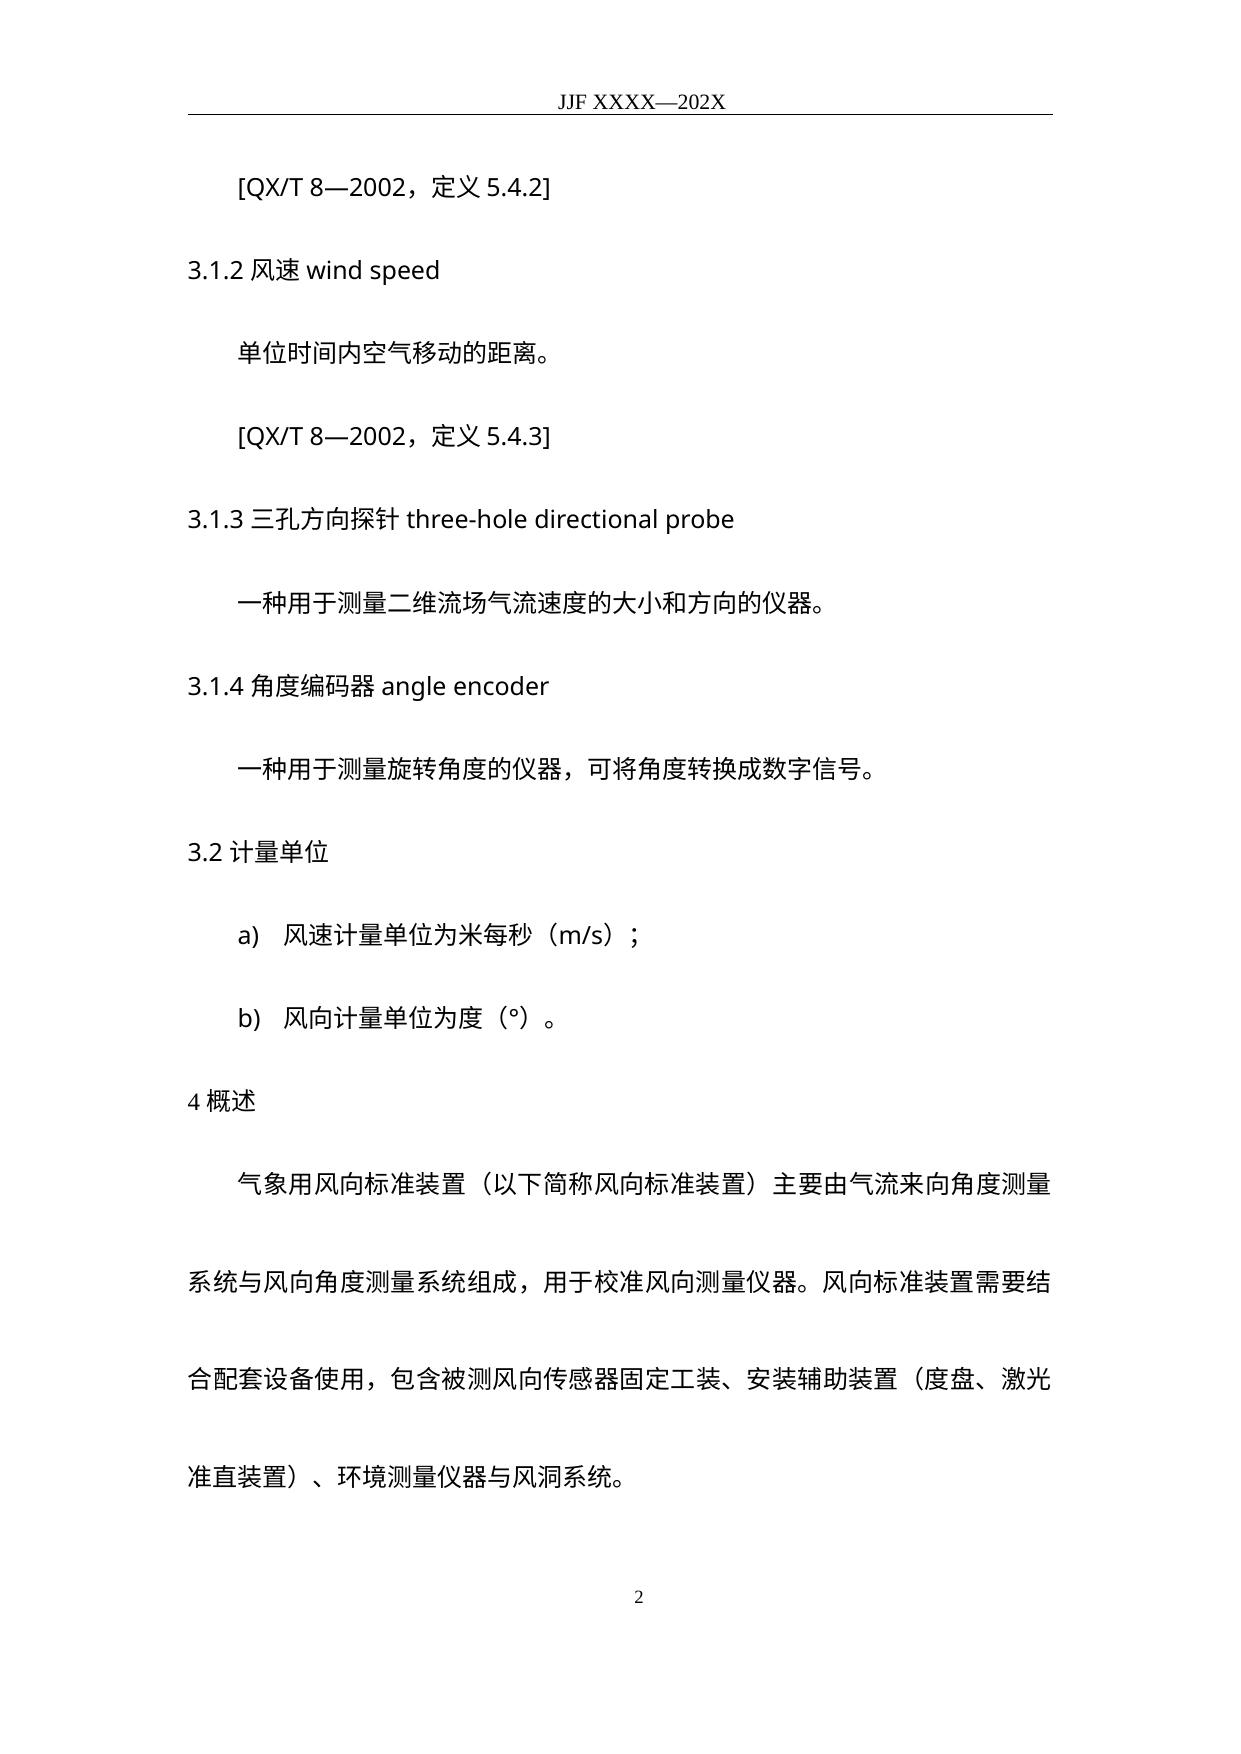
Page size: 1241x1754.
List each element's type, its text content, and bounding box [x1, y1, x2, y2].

subtitle 角度编码器 angle encoder [187, 652, 1053, 717]
text [QX/T 8—2002，定义5.4.2] [187, 153, 1053, 218]
subtitle 三孔方向探针 three-hole directional probe [187, 486, 1053, 551]
text 气象用风向标准装置（以下简称风向标准装置）主要由气流来向角度测量系统与风向角度测量系统组成，用于校准风向测量仪器。风向标准装置需要结合配套设备使用，包含被测风向传感器固定工装、安装辅助装置（度盘、激光准直装置）、环境测量仪器与风洞系统。 [187, 1151, 1053, 1508]
text 一种用于测量二维流场气流速度的大小和方向的仪器。 [187, 569, 1053, 634]
text 一种用于测量旋转角度的仪器，可将角度转换成数字信号。 [187, 735, 1053, 800]
subtitle 风速 wind speed [187, 236, 1053, 301]
text [QX/T 8—2002，定义5.4.3] [187, 402, 1053, 467]
list 风速计量单位为米每秒（m/s）； [237, 901, 1053, 966]
list 风向计量单位为度（°）。 [237, 984, 1053, 1049]
subtitle 计量单位 [187, 818, 1053, 883]
subtitle 概述 [187, 1067, 1053, 1132]
text 单位时间内空气移动的距离。 [187, 319, 1053, 384]
